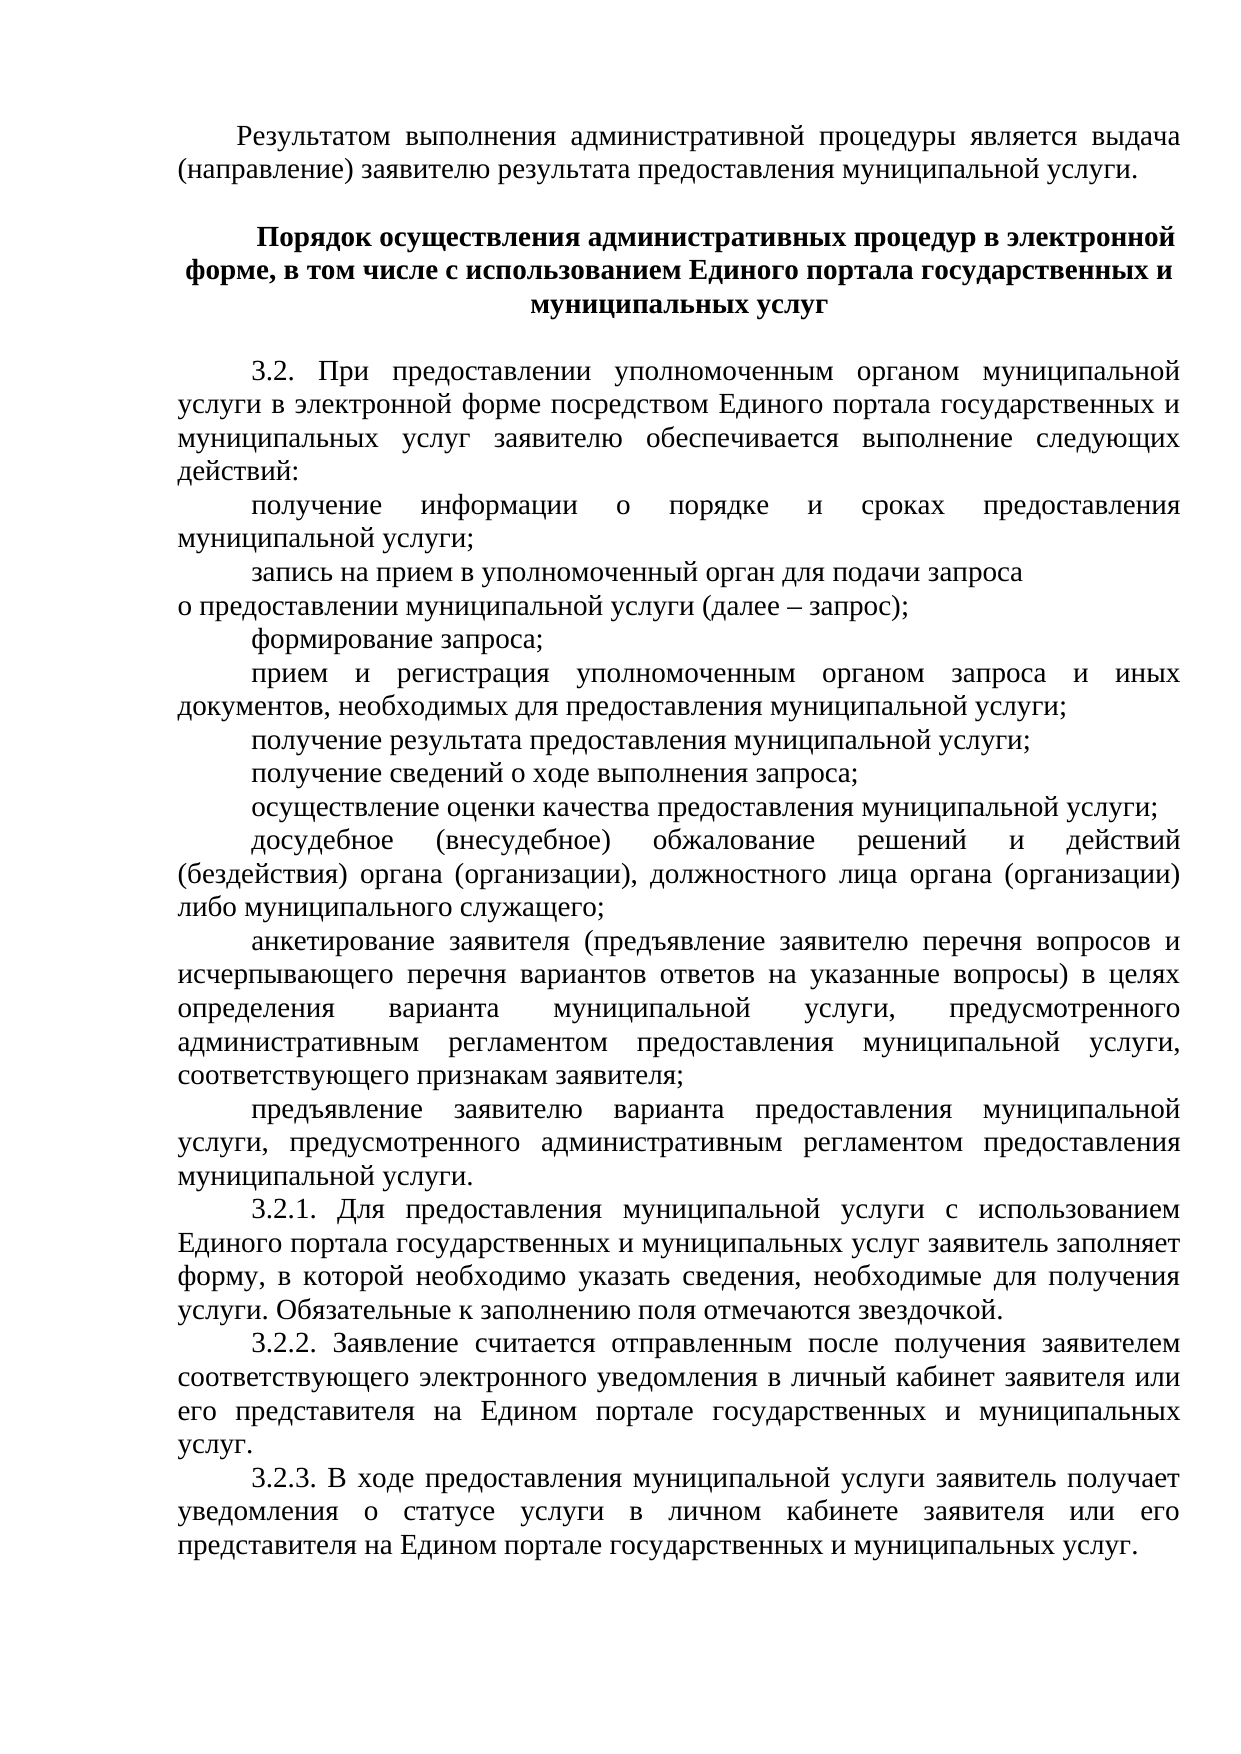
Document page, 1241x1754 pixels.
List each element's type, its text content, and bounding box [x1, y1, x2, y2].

text 3.2.1. Для предоставления муниципальной услуги с использованием Единого портала государственных и муниципальных услуг заявитель заполняет форму, в которой необходимо указать сведения, необходимые для получения услуги. Обязательные к заполнению поля отмечаются звездочкой. [177, 1191, 1181, 1326]
text запись на прием в уполномоченный орган для подачи запроса о предоставлении муниципальной услуги (далее – запрос); [177, 554, 1181, 621]
text получение результата предоставления муниципальной услуги; [177, 722, 1181, 755]
text осуществление оценки качества предоставления муниципальной услуги; [177, 789, 1181, 822]
text 3.2.2. Заявление считается отправленным после получения заявителем соответствующего электронного уведомления в личный кабинет заявителя или его представителя на Едином портале государственных и муниципальных услуг. [177, 1326, 1181, 1460]
text Порядок осуществления административных процедур в электронной форме, в том числе с использованием Единого портала государственных и муниципальных услуг [177, 219, 1181, 319]
text Результатом выполнения административной процедуры является выдача (направление) заявителю результата предоставления муниципальной услуги. [177, 118, 1181, 185]
text 3.2.3. В ходе предоставления муниципальной услуги заявитель получает уведомления о статусе услуги в личном кабинете заявителя или его представителя на Едином портале государственных и муниципальных услуг. [177, 1460, 1181, 1560]
text формирование запроса; [177, 621, 1181, 655]
text получение информации о порядке и сроках предоставления муниципальной услуги; [177, 487, 1181, 554]
text предъявление заявителю варианта предоставления муниципальной услуги, предусмотренного административным регламентом предоставления муниципальной услуги. [177, 1091, 1181, 1191]
text 3.2. При предоставлении уполномоченным органом муниципальной услуги в электронной форме посредством Единого портала государственных и муниципальных услуг заявителю обеспечивается выполнение следующих действий: [177, 353, 1181, 487]
text досудебное (внесудебное) обжалование решений и действий (бездействия) органа (организации), должностного лица органа (организации) либо муниципального служащего; [177, 822, 1181, 923]
text анкетирование заявителя (предъявление заявителю перечня вопросов и исчерпывающего перечня вариантов ответов на указанные вопросы) в целях определения варианта муниципальной услуги, предусмотренного административным регламентом предоставления муниципальной услуги, соответствующего признакам заявителя; [177, 923, 1181, 1091]
text прием и регистрация уполномоченным органом запроса и иных документов, необходимых для предоставления муниципальной услуги; [177, 655, 1181, 722]
text получение сведений о ходе выполнения запроса; [177, 755, 1181, 789]
